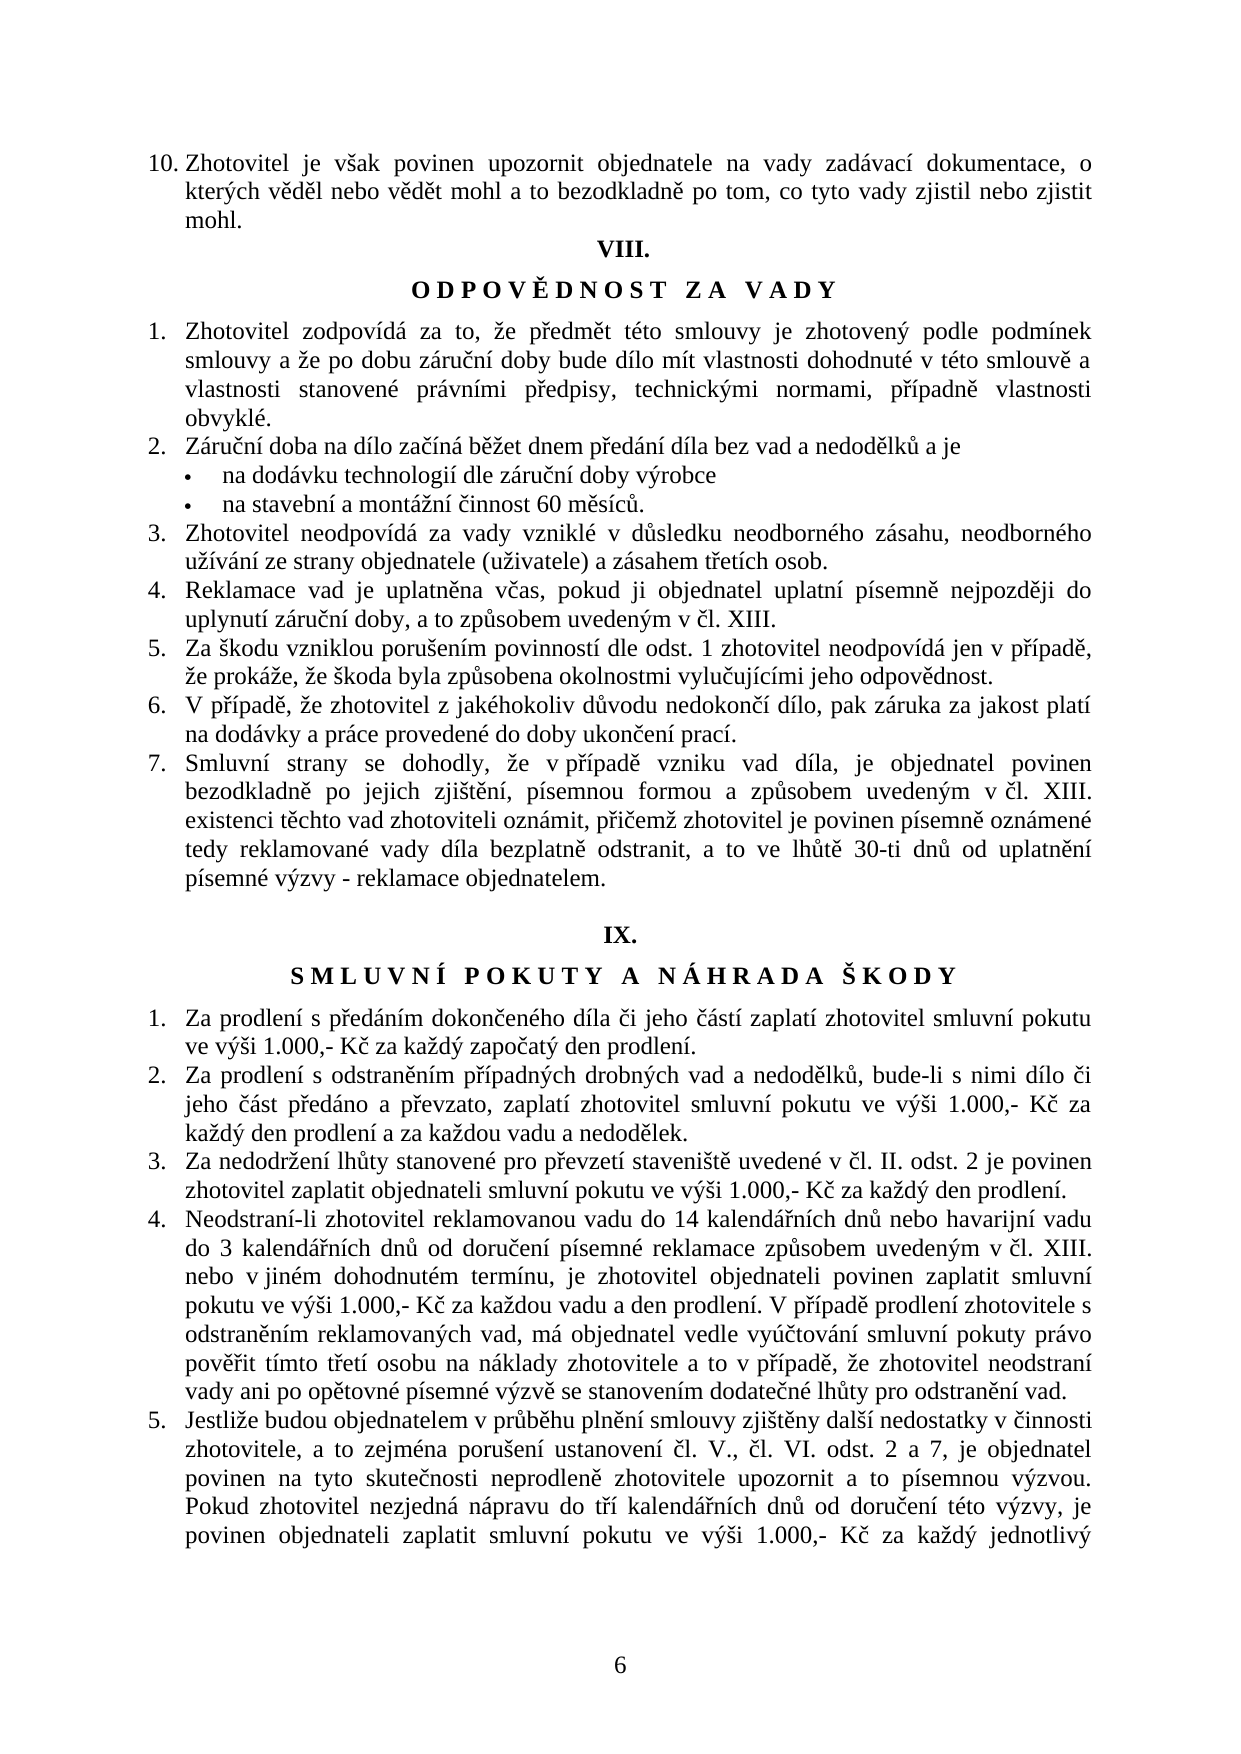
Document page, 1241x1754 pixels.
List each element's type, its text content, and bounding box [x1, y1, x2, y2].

list Zhotovitel je však povinen upozornit objednatele na vady zadávací dokumentace, o kterých věděl nebo vědět mohl a to bezodkladně po tom, co tyto vady zjistil nebo zjistit mohl. [148, 148, 1092, 234]
list Zhotovitel neodpovídá za vady vzniklé v důsledku neodborného zásahu, neodborného užívání ze strany objednatele (uživatele) a zásahem třetích osob. [148, 518, 1092, 575]
list IX. [148, 920, 1092, 949]
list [148, 1405, 1092, 1549]
list S M L U V N Í P O K U T Y A N Á H R A D A Š K O D Y [148, 961, 1092, 990]
list Neodstraní-li zhotovitel reklamovanou vadu do 14 kalendářních dnů nebo havarijní vadu do 3 kalendářních dnů od doručení písemné reklamace způsobem uvedeným v čl. XIII. nebo v jiném dohodnutém termínu, je zhotovitel objednateli povinen zaplatit smluvní pokutu ve výši 1.000,- Kč za každou vadu a den prodlení. V případě prodlení zhotovitele s odstraněním reklamovaných vad, má objednatel vedle vyúčtování smluvní pokuty právo pověřit tímto třetí osobu na náklady zhotovitele a to v případě, že zhotovitel neodstraní vady ani po opětovné písemné výzvě se stanovením dodatečné lhůty pro odstranění vad. [148, 1204, 1092, 1405]
list V případě, že zhotovitel z jakéhokoliv důvodu nedokončí dílo, pak záruka za jakost platí na dodávky a práce provedené do doby ukončení prací. [148, 690, 1092, 748]
list Smluvní strany se dohodly, že v případě vzniku vad díla, je objednatel povinen bezodkladně po jejich zjištění, písemnou formou a způsobem uvedeným v čl. XIII. existenci těchto vad zhotoviteli oznámit, přičemž zhotovitel je povinen písemně oznámené tedy reklamované vady díla bezplatně odstranit, a to ve lhůtě 30-ti dnů od uplatnění písemné výzvy - reklamace objednatelem. [148, 748, 1092, 891]
list Za prodlení s odstraněním případných drobných vad a nedodělků, bude-li s nimi dílo či jeho část předáno a převzato, zaplatí zhotovitel smluvní pokutu ve výši 1.000,- Kč za každý den prodlení a za každou vadu a nedodělek. [148, 1060, 1092, 1146]
list VIII. [148, 234, 1092, 263]
list na stavební a montážní činnost 60 měsíců. [185, 489, 1092, 518]
list Za prodlení s předáním dokončeného díla či jeho částí zaplatí zhotovitel smluvní pokutu ve výši 1.000,- Kč za každý započatý den prodlení. [148, 1003, 1092, 1060]
list na dodávku technologií dle záruční doby výrobce [185, 460, 1092, 489]
list Za nedodržení lhůty stanovené pro převzetí staveniště uvedené v čl. II. odst. 2 je povinen zhotovitel zaplatit objednateli smluvní pokutu ve výši 1.000,- Kč za každý den prodlení. [148, 1146, 1092, 1204]
list Záruční doba na dílo začíná běžet dnem předání díla bez vad a nedodělků a je [148, 431, 1092, 460]
list Za škodu vzniklou porušením povinností dle odst. 1 zhotovitel neodpovídá jen v případě, že prokáže, že škoda byla způsobena okolnostmi vylučujícími jeho odpovědnost. [148, 633, 1092, 690]
list Reklamace vad je uplatněna včas, pokud ji objednatel uplatní písemně nejpozději do uplynutí záruční doby, a to způsobem uvedeným v čl. XIII. [148, 575, 1092, 633]
list O D P O V Ě D N O S T Z A V A D Y [148, 275, 1092, 304]
list Zhotovitel zodpovídá za to, že předmět této smlouvy je zhotovený podle podmínek smlouvy a že po dobu záruční doby bude dílo mít vlastnosti dohodnuté v této smlouvě a vlastnosti stanovené právními předpisy, technickými normami, případně vlastnosti obvyklé. [148, 316, 1092, 431]
